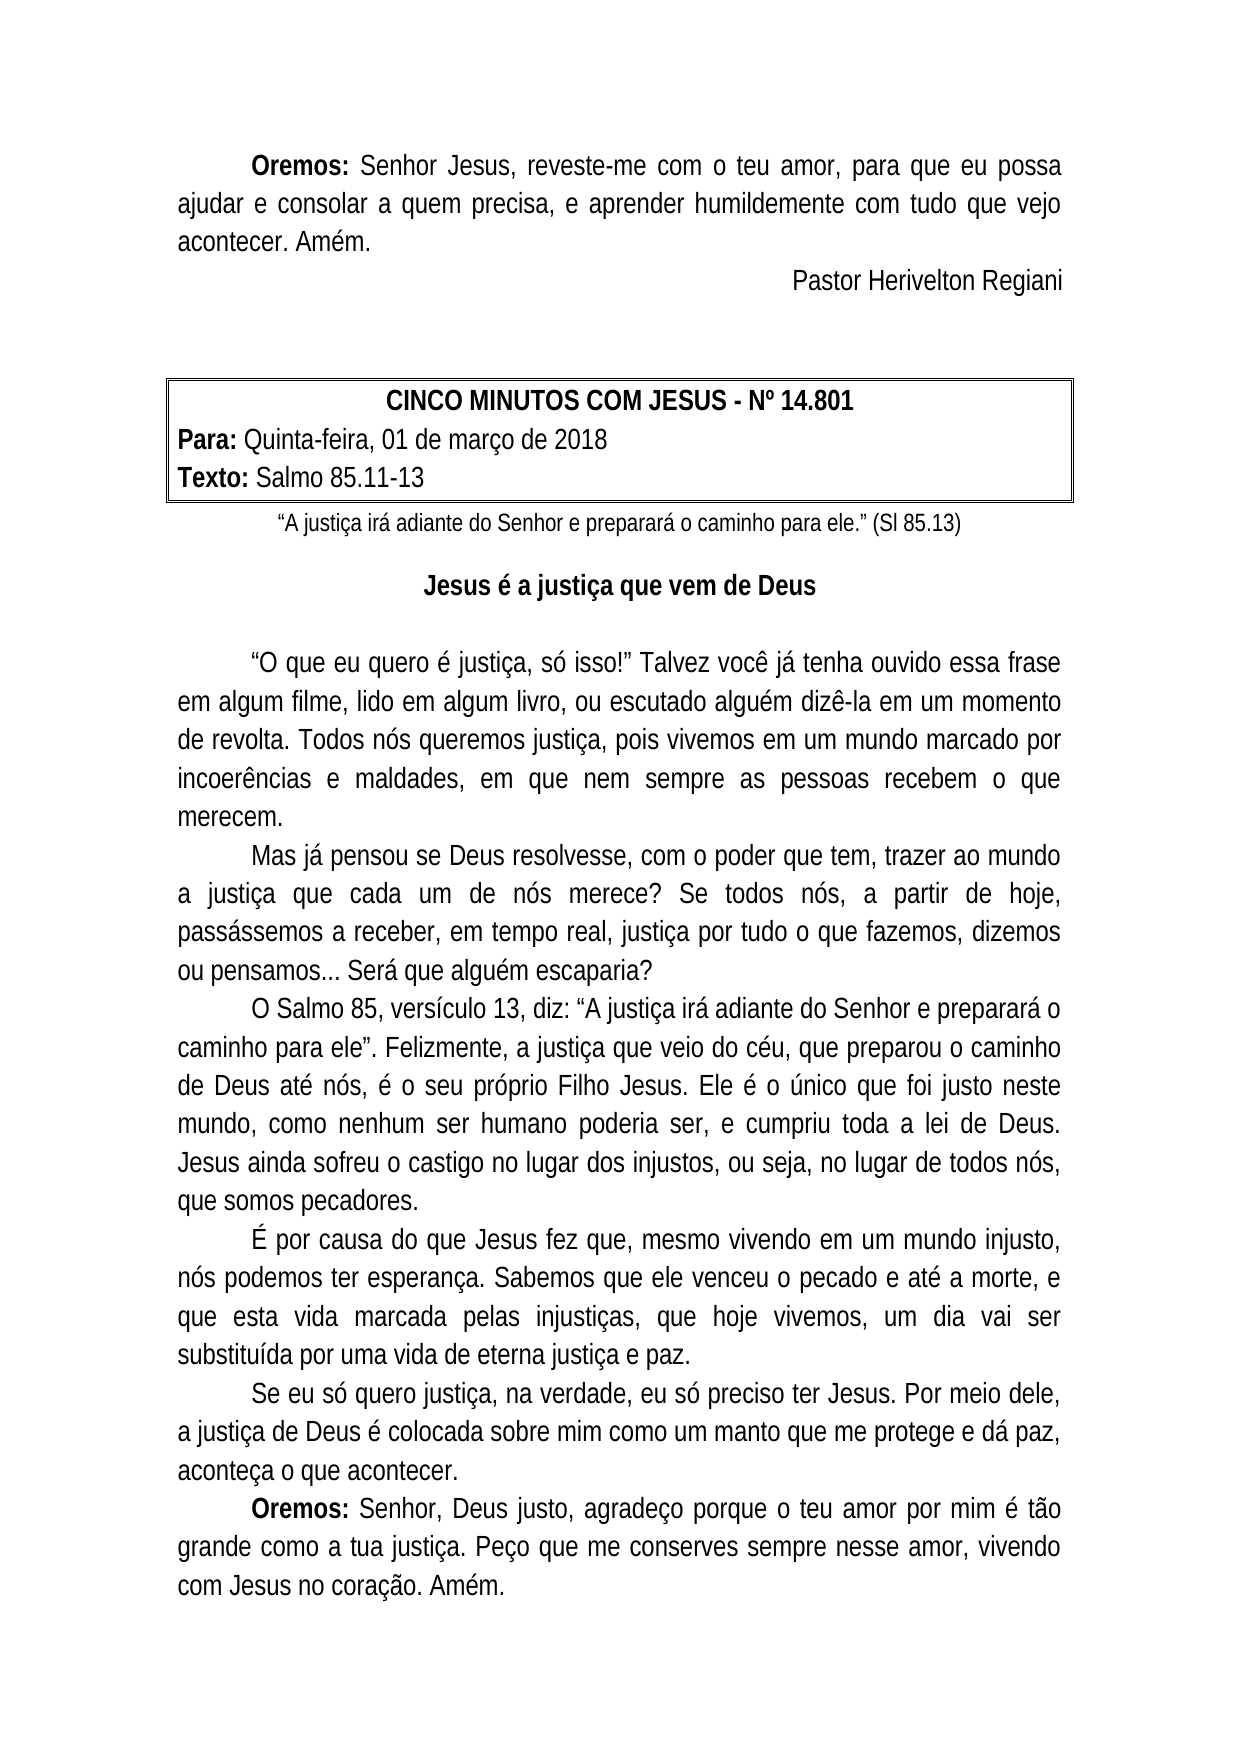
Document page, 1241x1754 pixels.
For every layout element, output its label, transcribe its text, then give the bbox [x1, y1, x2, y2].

text Se eu só quero justiça, na verdade, eu só preciso ter Jesus. Por meio dele, a justiça de Deus é colocada sobre mim como um manto que me protege e dá paz, aconteça o que acontecer. [177, 1376, 1063, 1486]
text “A justiça irá adiante do Senhor e preparará o caminho para ele.” (Sl 85.13) [177, 508, 1063, 537]
text Mas já pensou se Deus resolvesse, com o poder que tem, trazer ao mundo a justiça que cada um de nós merece? Se todos nós, a partir de hoje, passássemos a receber, em tempo real, justiça por tudo o que fazemos, dizemos ou pensamos... Será que alguém escaparia? [177, 838, 1063, 986]
text “O que eu quero é justiça, só isso!” Talvez você já tenha ouvido essa frase em algum filme, lido em algum livro, ou escutado alguém dizê-la em um momento de revolta. Todos nós queremos justiça, pois vivemos em um mundo marcado por incoerências e maldades, em que nem sempre as pessoas recebem o que merecem. [177, 645, 1063, 833]
text Pastor Herivelton Regiani [177, 263, 1063, 296]
text É por causa do que Jesus fez que, mesmo vivendo em um mundo injusto, nós podemos ter esperança. Sabemos que ele venceu o pecado e até a morte, e que esta vida marcada pelas injustiças, que hoje vivemos, um dia vai ser substituída por uma vida de eterna justiça e paz. [177, 1222, 1063, 1371]
text Texto: Salmo 85.11-13 [169, 455, 1071, 500]
title CINCO MINUTOS COM JESUS - Nº 14.801 [169, 381, 1071, 417]
text Oremos: Senhor Jesus, reveste-me com o teu amor, para que eu possa ajudar e consolar a quem precisa, e aprender humildemente com tudo que vejo acontecer. Amém. [177, 148, 1063, 258]
text O Salmo 85, versículo 13, diz: “A justiça irá adiante do Senhor e preparará o caminho para ele”. Felizmente, a justiça que veio do céu, que preparou o caminho de Deus até nós, é o seu próprio Filho Jesus. Ele é o único que foi justo neste mundo, como nenhum ser humano poderia ser, e cumpriu toda a lei de Deus. Jesus ainda sofreu o castigo no lugar dos injustos, ou seja, no lugar de todos nós, que somos pecadores. [177, 991, 1063, 1217]
text Oremos: Senhor, Deus justo, agradeço porque o teu amor por mim é tão grande como a tua justiça. Peço que me conserves sempre nesse amor, vivendo com Jesus no coração. Amém. [177, 1491, 1063, 1601]
text Jesus é a justiça que vem de Deus [177, 568, 1063, 602]
text Para: Quinta-feira, 01 de março de 2018 [169, 417, 1071, 455]
